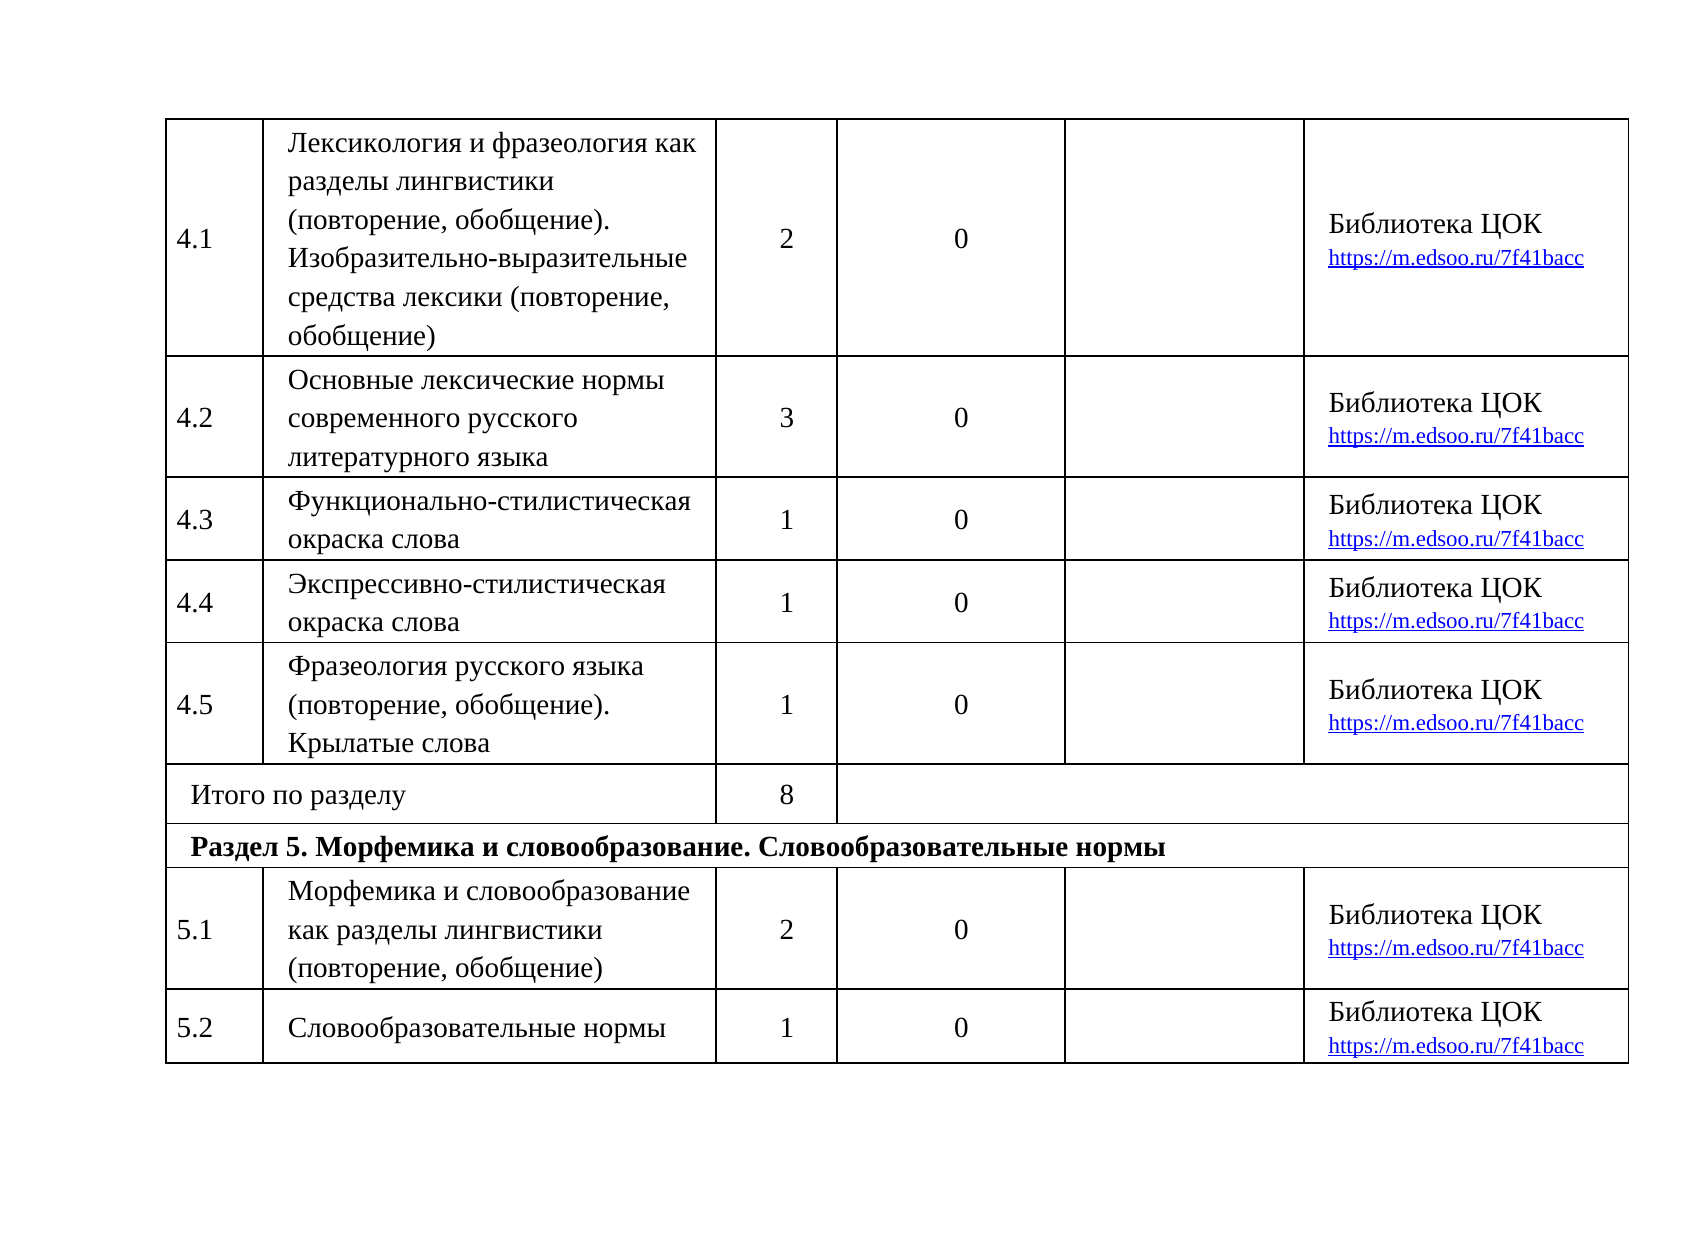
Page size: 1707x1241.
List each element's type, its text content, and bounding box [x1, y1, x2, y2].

table_cell Библиотека ЦОК https://m.edsoo.ru/7f41bacc [1305, 478, 1628, 559]
table_cell Морфемика и словообразование как разделы лингвистики (повторение, обобщение) [264, 868, 715, 988]
table_cell [1066, 643, 1303, 763]
table_cell 1 [717, 643, 836, 763]
table_cell 0 [838, 561, 1064, 642]
table_cell 0 [838, 357, 1064, 476]
table_cell 8 [717, 765, 836, 822]
table_cell 3 [717, 357, 836, 476]
table_cell Словообразовательные нормы [264, 990, 715, 1062]
table_cell [1066, 990, 1303, 1062]
table_cell [838, 765, 1628, 822]
table_cell 1 [717, 478, 836, 559]
table_cell Библиотека ЦОК https://m.edsoo.ru/7f41bacc [1305, 561, 1628, 642]
table_cell [1066, 478, 1303, 559]
table_cell 4.5 [167, 643, 262, 763]
table_cell [1066, 868, 1303, 988]
table_cell Лексикология и фразеология как разделы лингвистики (повторение, обобщение). Изобразительно-выразительные средства лексики (повторение, обобщение) [264, 120, 715, 355]
table_cell 0 [838, 990, 1064, 1062]
table_cell Библиотека ЦОК https://m.edsoo.ru/7f41bacc [1305, 643, 1628, 763]
table_cell 0 [838, 868, 1064, 988]
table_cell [1305, 990, 1628, 1062]
table_cell 2 [717, 868, 836, 988]
table_cell 5.2 [167, 990, 262, 1062]
table_cell 5.1 [167, 868, 262, 988]
table_cell Функционально-стилистическая окраска слова [264, 478, 715, 559]
table_cell 2 [717, 120, 836, 355]
table_cell 4.2 [167, 357, 262, 476]
table_cell [1066, 120, 1303, 355]
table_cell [1305, 120, 1628, 355]
table_cell 0 [838, 643, 1064, 763]
table_cell [1066, 561, 1303, 642]
table_cell 4.1 [167, 120, 262, 355]
table_cell 0 [838, 478, 1064, 559]
table_cell 1 [717, 561, 836, 642]
table_cell 0 [838, 120, 1064, 355]
table_cell Экспрессивно-стилистическая окраска слова [264, 561, 715, 642]
table_cell Раздел 5. Морфемика и словообразование. Словообразовательные нормы [167, 824, 1628, 867]
table_cell Библиотека ЦОК https://m.edsoo.ru/7f41bacc [1305, 357, 1628, 476]
table_cell Итого по разделу [167, 765, 715, 822]
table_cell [1305, 868, 1628, 988]
table_cell 1 [717, 990, 836, 1062]
table_cell 4.4 [167, 561, 262, 642]
table_cell Фразеология русского языка (повторение, обобщение). Крылатые слова [264, 643, 715, 763]
table_cell Основные лексические нормы современного русского литературного языка [264, 357, 715, 476]
table_cell 4.3 [167, 478, 262, 559]
table_cell [1066, 357, 1303, 476]
